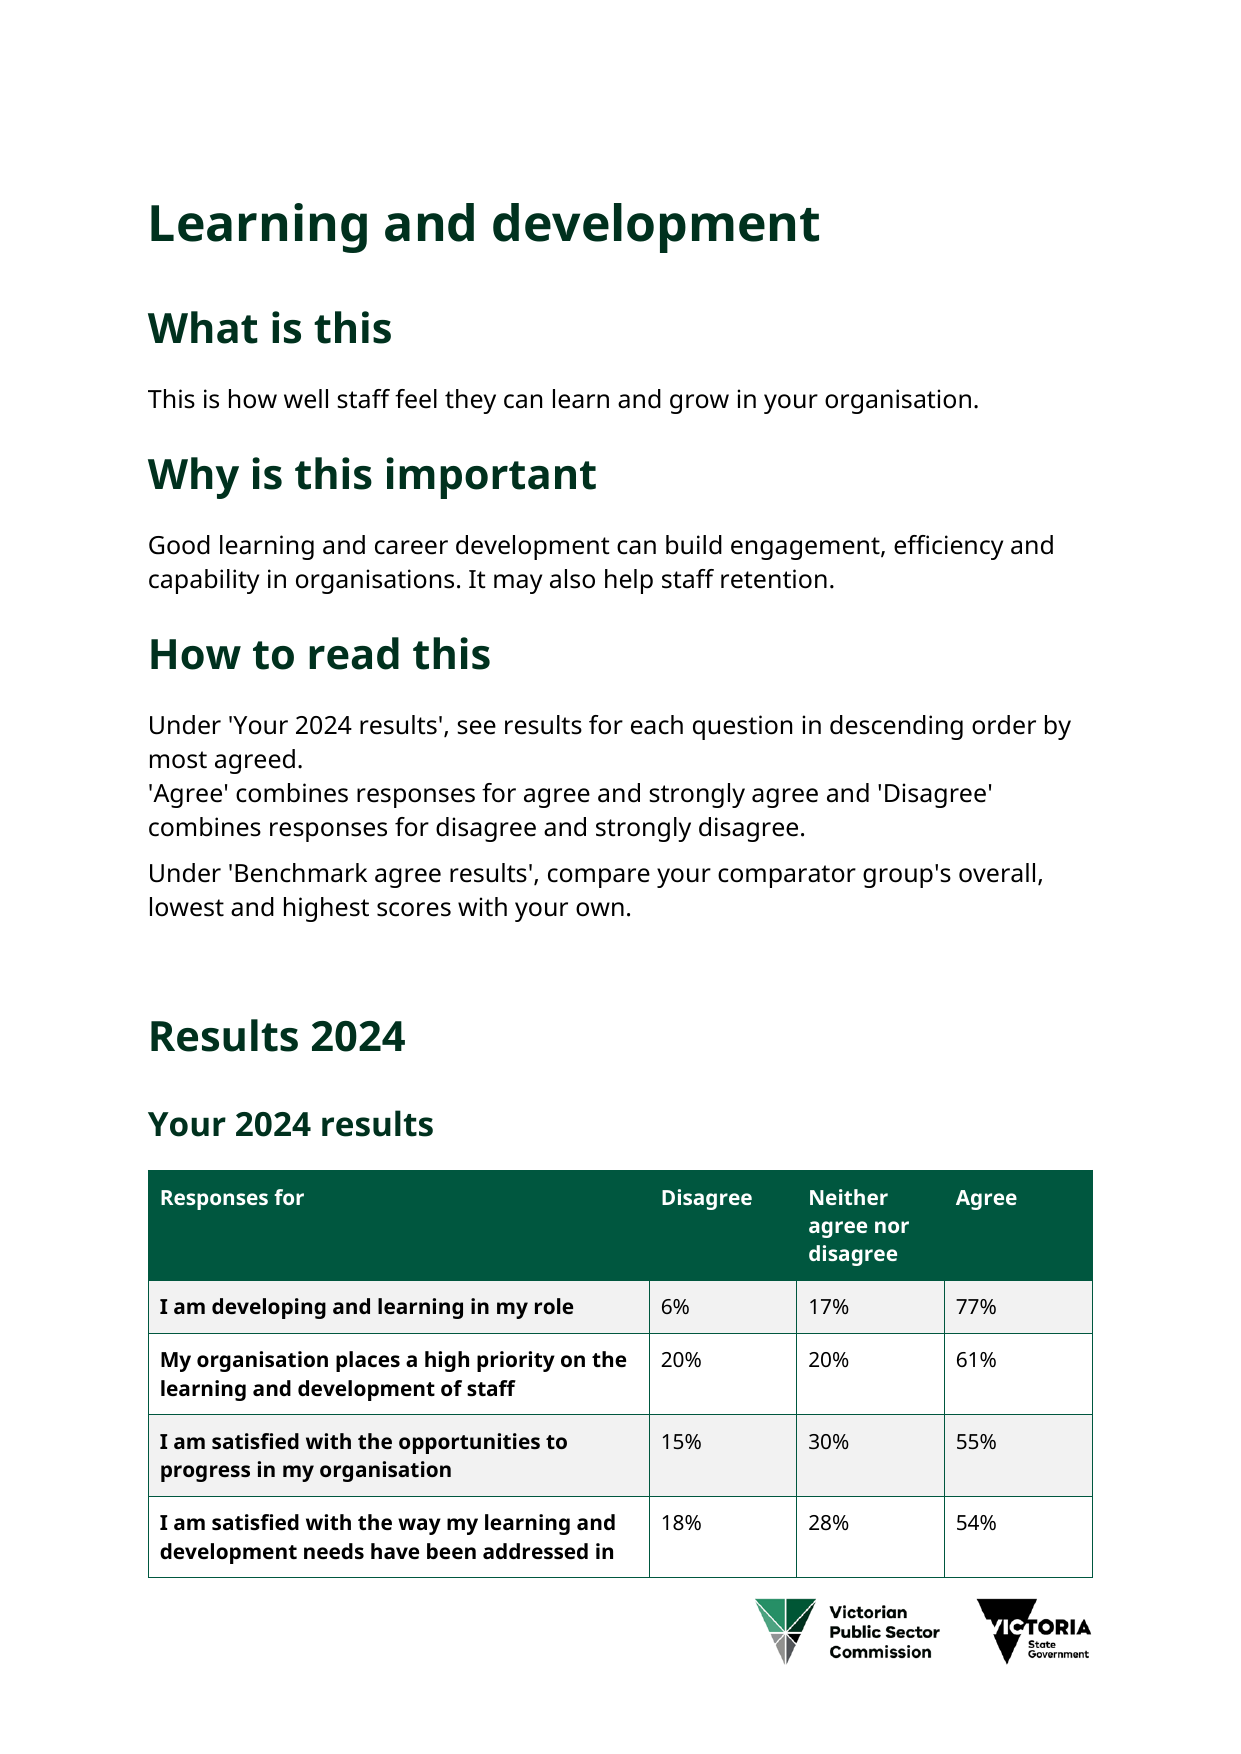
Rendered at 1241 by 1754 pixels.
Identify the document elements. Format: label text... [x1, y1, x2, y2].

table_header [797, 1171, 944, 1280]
subtitle How to read this [148, 624, 1092, 681]
subtitle Your 2024 results [148, 1100, 1092, 1146]
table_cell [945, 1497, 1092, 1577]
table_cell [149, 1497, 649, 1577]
picture [754, 1598, 1093, 1666]
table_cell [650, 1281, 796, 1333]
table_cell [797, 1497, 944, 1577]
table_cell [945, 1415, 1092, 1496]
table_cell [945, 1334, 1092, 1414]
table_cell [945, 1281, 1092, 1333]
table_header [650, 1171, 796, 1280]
subtitle Learning and development [148, 188, 1092, 256]
text This is how well staff feel they can learn and grow in your organisation. [148, 381, 1092, 415]
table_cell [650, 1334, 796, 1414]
text Good learning and career development can build engagement, efficiency and capability in organisations. It may also help staff retention. [148, 527, 1092, 595]
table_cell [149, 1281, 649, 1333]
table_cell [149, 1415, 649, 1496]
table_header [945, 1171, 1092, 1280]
text Under 'Your 2024 results', see results for each question in descending order by most agreed. 'Agree' combines responses for agree and strongly agree and 'Disagree' combines responses for disagree and strongly disagree. [148, 707, 1092, 843]
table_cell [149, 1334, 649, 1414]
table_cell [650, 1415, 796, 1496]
text Under 'Benchmark agree results', compare your comparator group's overall, lowest and highest scores with your own. [148, 856, 1092, 924]
subtitle Why is this important [148, 444, 1092, 501]
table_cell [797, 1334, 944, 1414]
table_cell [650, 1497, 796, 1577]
subtitle What is this [148, 299, 1092, 355]
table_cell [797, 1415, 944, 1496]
subtitle Results 2024 [148, 1007, 1092, 1064]
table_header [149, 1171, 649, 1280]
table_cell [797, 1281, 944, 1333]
